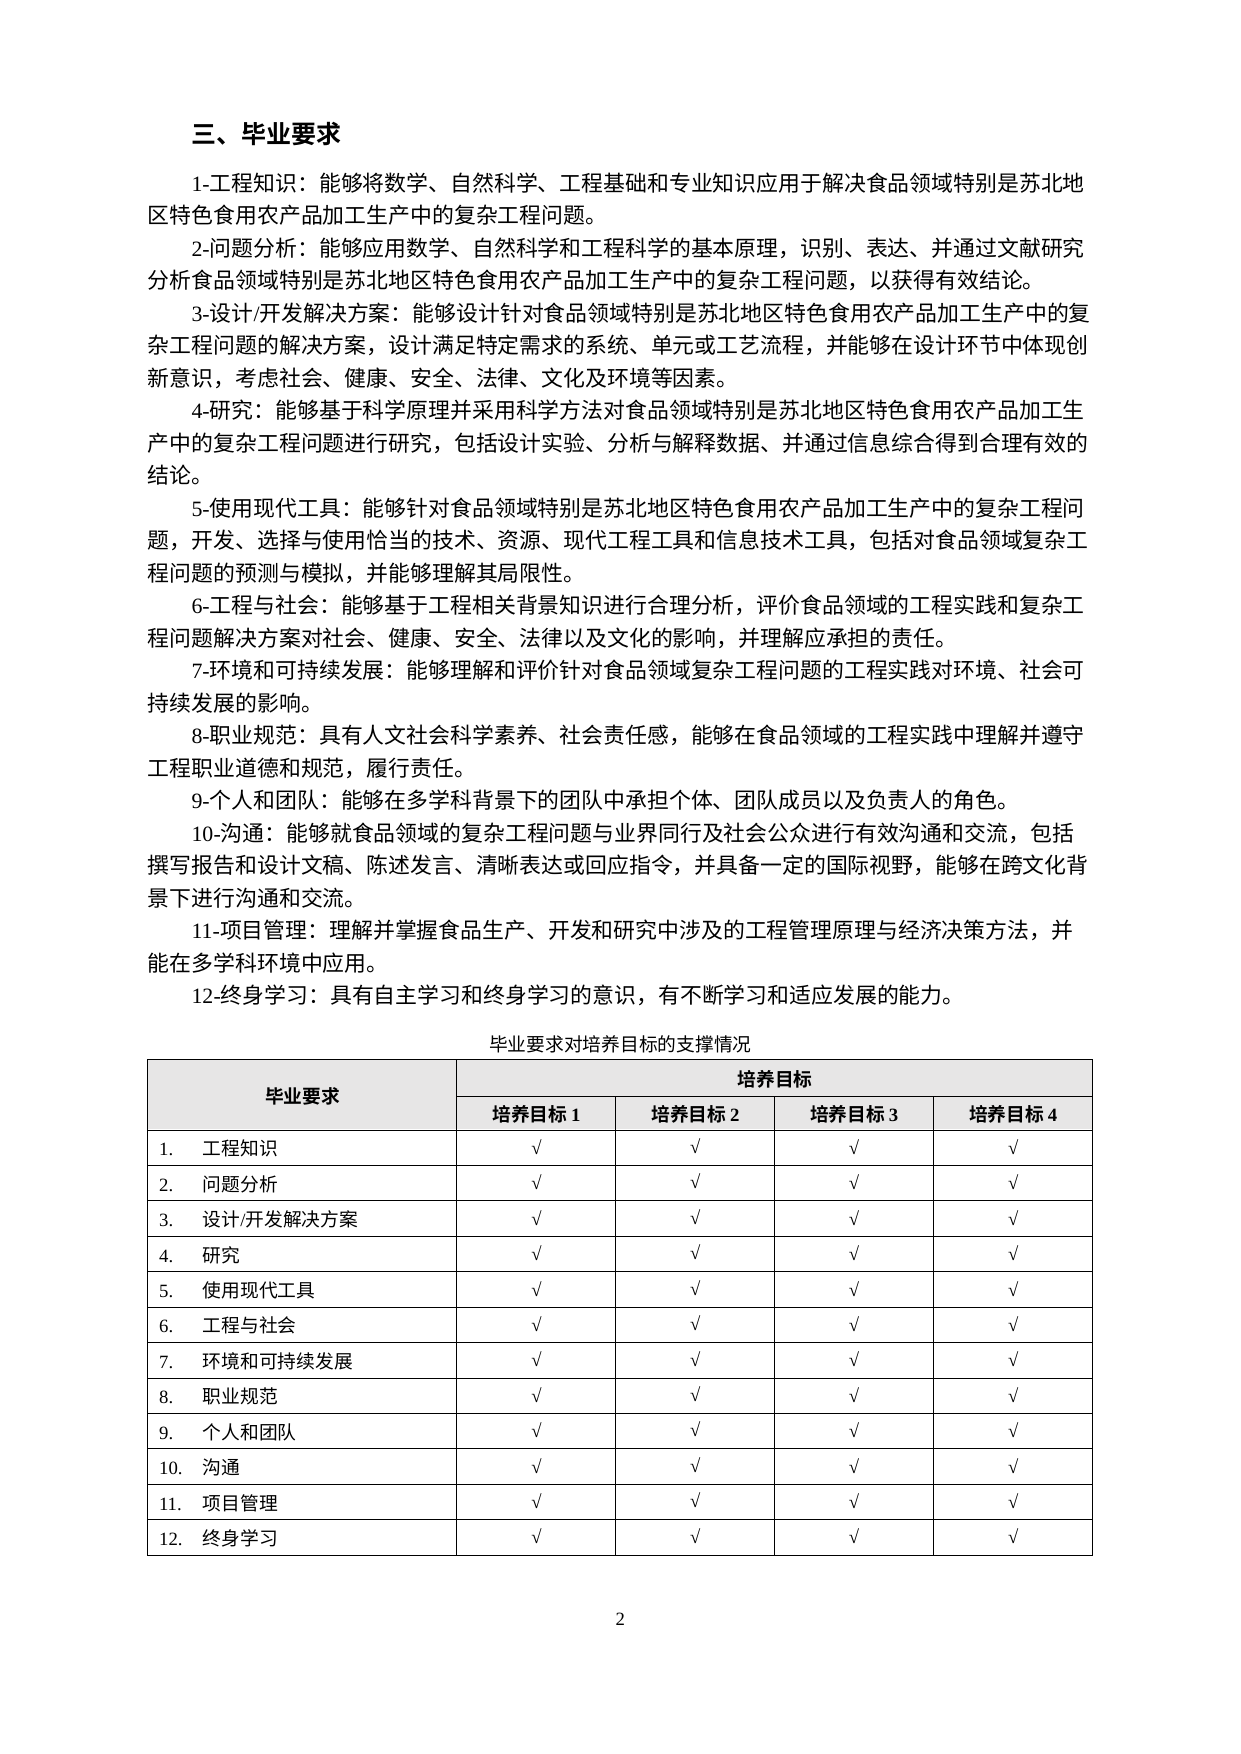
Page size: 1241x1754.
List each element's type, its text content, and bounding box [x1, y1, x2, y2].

table_cell √ [775, 1343, 933, 1377]
table_cell √ [775, 1520, 933, 1554]
table_cell √ [457, 1272, 615, 1307]
text 12-终身学习：具有自主学习和终身学习的意识，有不断学习和适应发展的能力。 [148, 978, 1093, 1011]
table_cell 3. 设计/开发解决方案 [148, 1201, 456, 1236]
table_cell √ [616, 1520, 774, 1554]
table_cell √ [934, 1449, 1092, 1484]
text 3-设计/开发解决方案：能够设计针对食品领域特别是苏北地区特色食用农产品加工生产中的复杂工程问题的解决方案，设计满足特定需求的系统、单元或工艺流程，并能够在设计环节中体现创新意识，考虑社会、健康、安全、法律、文化及环境等因素。 [148, 296, 1093, 393]
table_cell √ [775, 1237, 933, 1271]
table_cell √ [775, 1379, 933, 1413]
text 6-工程与社会：能够基于工程相关背景知识进行合理分析，评价食品领域的工程实践和复杂工程问题解决方案对社会、健康、安全、法律以及文化的影响，并理解应承担的责任。 [148, 588, 1093, 653]
table_cell 7. 环境和可持续发展 [148, 1343, 456, 1377]
text 8-职业规范：具有人文社会科学素养、社会责任感，能够在食品领域的工程实践中理解并遵守工程职业道德和规范，履行责任。 [148, 718, 1093, 783]
table_cell 11. 项目管理 [148, 1485, 456, 1519]
table_cell √ [775, 1201, 933, 1236]
text 2-问题分析：能够应用数学、自然科学和工程科学的基本原理，识别、表达、并通过文献研究分析食品领域特别是苏北地区特色食用农产品加工生产中的复杂工程问题，以获得有效结论。 [148, 231, 1093, 296]
table_cell √ [457, 1485, 615, 1519]
table_cell √ [457, 1520, 615, 1554]
table_cell √ [457, 1449, 615, 1484]
table_cell 4. 研究 [148, 1237, 456, 1271]
table_cell √ [616, 1343, 774, 1377]
table_cell √ [616, 1414, 774, 1448]
table_cell √ [616, 1272, 774, 1307]
table_cell 8. 职业规范 [148, 1379, 456, 1413]
text 5-使用现代工具：能够针对食品领域特别是苏北地区特色食用农产品加工生产中的复杂工程问题，开发、选择与使用恰当的技术、资源、现代工程工具和信息技术工具，包括对食品领域复杂工程问题的预测与模拟，并能够理解其局限性。 [148, 491, 1093, 588]
table_cell 培养目标2 [616, 1097, 774, 1129]
table_cell √ [934, 1166, 1092, 1200]
table_cell √ [775, 1166, 933, 1200]
table_cell √ [457, 1414, 615, 1448]
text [148, 101, 1093, 166]
table_cell √ [616, 1131, 774, 1165]
table_cell √ [775, 1485, 933, 1519]
text 1-工程知识：能够将数学、自然科学、工程基础和专业知识应用于解决食品领域特别是苏北地区特色食用农产品加工生产中的复杂工程问题。 [148, 166, 1093, 231]
table_cell √ [934, 1272, 1092, 1307]
table_cell 培养目标4 [934, 1097, 1092, 1129]
table_cell √ [457, 1166, 615, 1200]
table_cell 1. 工程知识 [148, 1131, 456, 1165]
table_cell 培养目标3 [775, 1097, 933, 1129]
table_cell √ [457, 1201, 615, 1236]
table_cell √ [934, 1379, 1092, 1413]
table_cell √ [934, 1201, 1092, 1236]
table_cell √ [934, 1414, 1092, 1448]
table_cell √ [934, 1520, 1092, 1554]
table_cell √ [934, 1237, 1092, 1271]
table_cell √ [775, 1131, 933, 1165]
table_cell 9. 个人和团队 [148, 1414, 456, 1448]
table_cell √ [616, 1201, 774, 1236]
table_header 毕业要求 [148, 1060, 456, 1129]
table_cell √ [457, 1343, 615, 1377]
table_cell √ [775, 1308, 933, 1342]
table_cell 12. 终身学习 [148, 1520, 456, 1554]
text 9-个人和团队：能够在多学科背景下的团队中承担个体、团队成员以及负责人的角色。 [148, 783, 1093, 816]
text 4-研究：能够基于科学原理并采用科学方法对食品领域特别是苏北地区特色食用农产品加工生产中的复杂工程问题进行研究，包括设计实验、分析与解释数据、并通过信息综合得到合理有效的结论。 [148, 393, 1093, 491]
table_cell 2. 问题分析 [148, 1166, 456, 1200]
text 7-环境和可持续发展：能够理解和评价针对食品领域复杂工程问题的工程实践对环境、社会可持续发展的影响。 [148, 653, 1093, 718]
table_cell 6. 工程与社会 [148, 1308, 456, 1342]
table_cell √ [616, 1485, 774, 1519]
table_cell √ [934, 1308, 1092, 1342]
table_cell √ [934, 1485, 1092, 1519]
table_cell √ [457, 1379, 615, 1413]
table_cell √ [616, 1449, 774, 1484]
table_cell √ [934, 1343, 1092, 1377]
table_cell 5. 使用现代工具 [148, 1272, 456, 1307]
table_cell √ [775, 1272, 933, 1307]
table_cell √ [616, 1237, 774, 1271]
table_cell √ [934, 1131, 1092, 1165]
table_cell √ [616, 1308, 774, 1342]
text 10-沟通：能够就食品领域的复杂工程问题与业界同行及社会公众进行有效沟通和交流，包括撰写报告和设计文稿、陈述发言、清晰表达或回应指令，并具备一定的国际视野，能够在跨文化背景下进行沟通和交流。 [148, 816, 1093, 913]
table_cell 培养目标1 [457, 1097, 615, 1129]
table_cell √ [457, 1131, 615, 1165]
table_cell √ [457, 1308, 615, 1342]
table_header 培养目标 [457, 1060, 1092, 1096]
table_cell 10. 沟通 [148, 1449, 456, 1484]
table_cell √ [616, 1166, 774, 1200]
table_cell √ [616, 1379, 774, 1413]
text 11-项目管理：理解并掌握食品生产、开发和研究中涉及的工程管理原理与经济决策方法，并能在多学科环境中应用。 [148, 913, 1093, 978]
table_cell √ [457, 1237, 615, 1271]
table_cell √ [775, 1449, 933, 1484]
text 毕业要求对培养目标的支撑情况 [148, 1027, 1093, 1059]
table_cell √ [775, 1414, 933, 1448]
